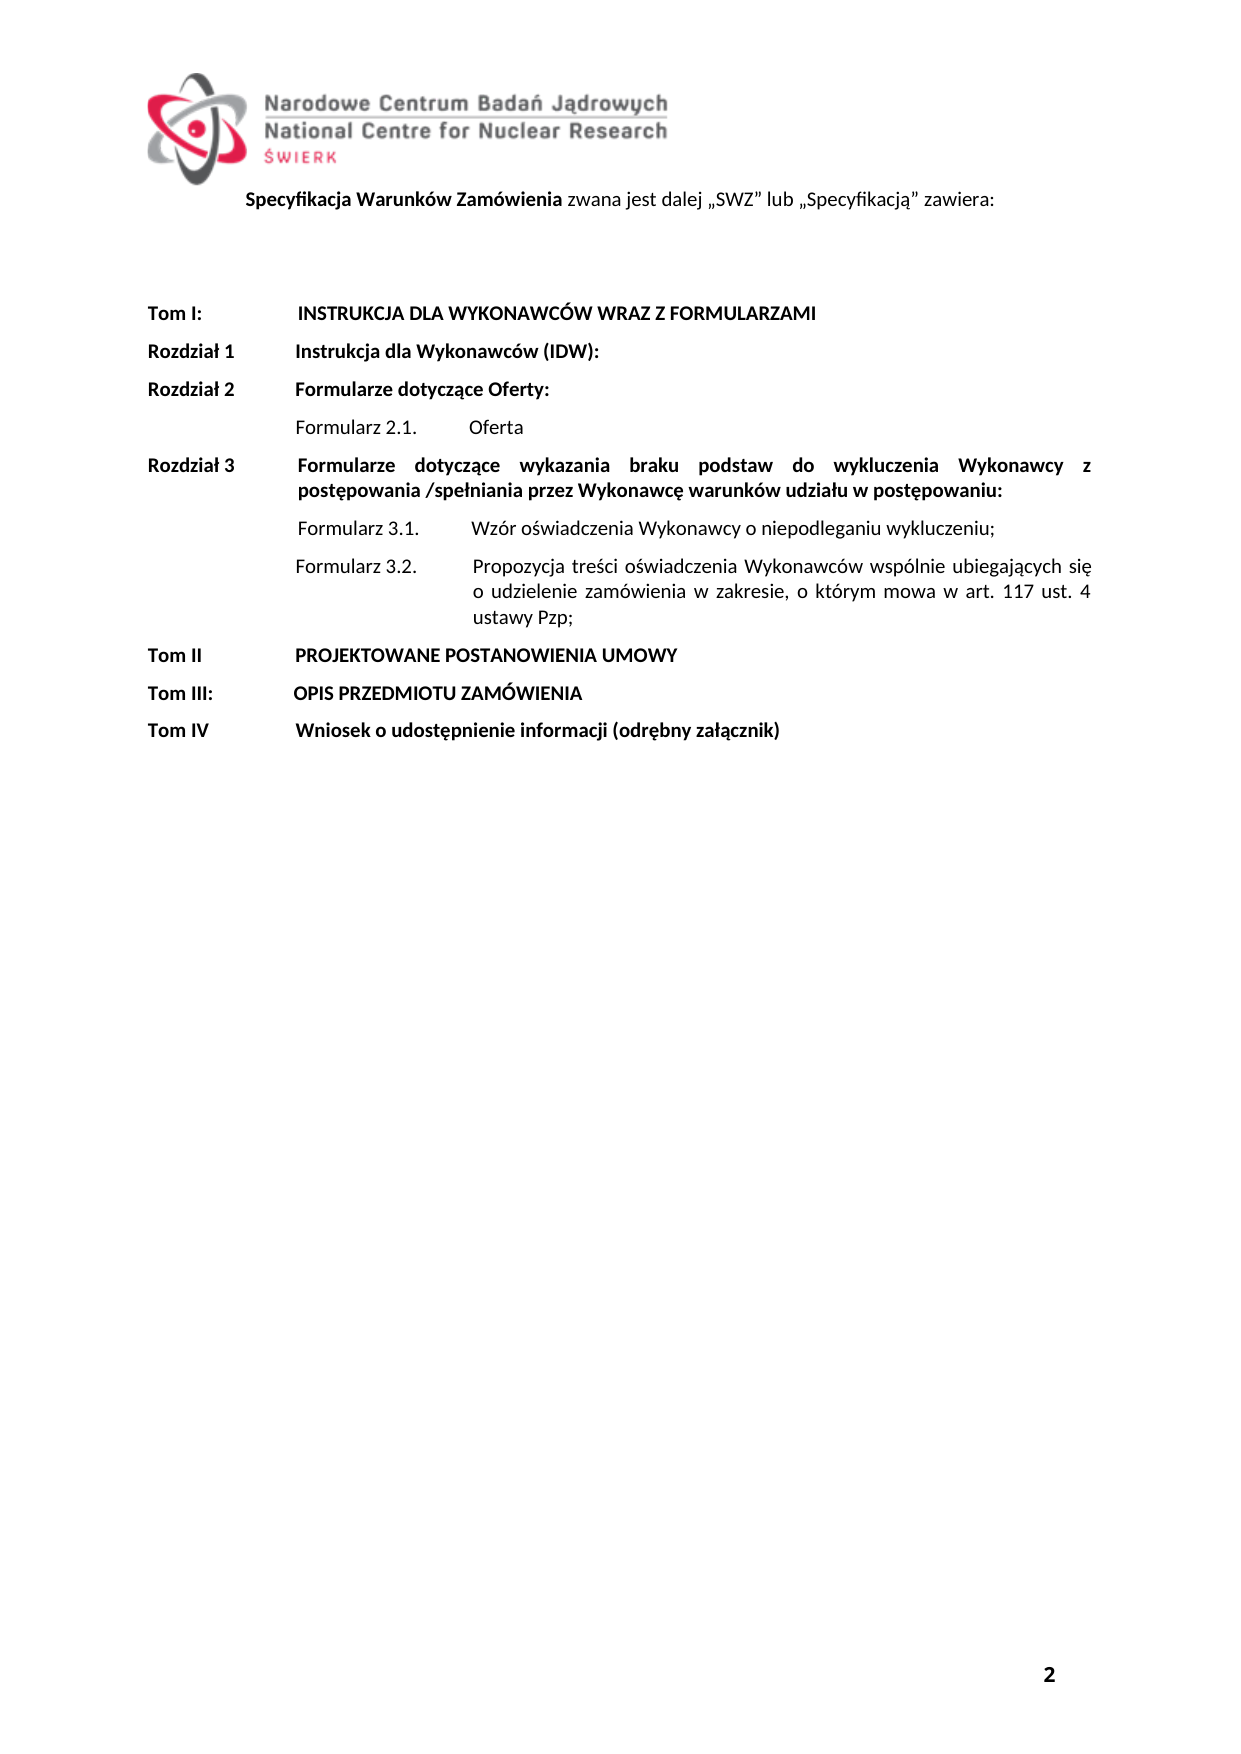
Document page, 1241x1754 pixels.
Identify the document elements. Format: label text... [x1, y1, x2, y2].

text Formularz 3.1. Wzór oświadczenia Wykonawcy o niepodleganiu wykluczeniu; [298, 515, 1092, 541]
text Rozdział 1 Instrukcja dla Wykonawców (IDW): [148, 338, 1092, 363]
text Tom II PROJEKTOWANE POSTANOWIENIA UMOWY [148, 642, 1092, 667]
text Tom IV Wniosek o udostępnienie informacji (odrębny załącznik) [148, 718, 1092, 743]
picture [147, 73, 669, 187]
text Formularz 2.1. Oferta [222, 414, 1092, 439]
text Specyfikacja Warunków Zamówienia zwana jest dalej „SWZ” lub „Specyfikacją” zawiera: [148, 186, 1092, 212]
text Rozdział 2 Formularze dotyczące Oferty: [148, 376, 1092, 401]
text Tom I: INSTRUKCJA DLA WYKONAWCÓW WRAZ Z FORMULARZAMI [148, 300, 1092, 326]
text Formularz 3.2. Propozycja treści oświadczenia Wykonawców wspólnie ubiegających się o udzielenie zamówienia w zakresie, o którym mowa w art. 117 ust. 4 ustawy Pzp; [295, 553, 1092, 629]
text Rozdział 3 Formularze dotyczące wykazania braku podstaw do wykluczenia Wykonawcy z postępowania /spełniania przez Wykonawcę warunków udziału w postępowaniu: [148, 452, 1092, 503]
text Tom III: OPIS PRZEDMIOTU ZAMÓWIENIA [148, 680, 1092, 705]
